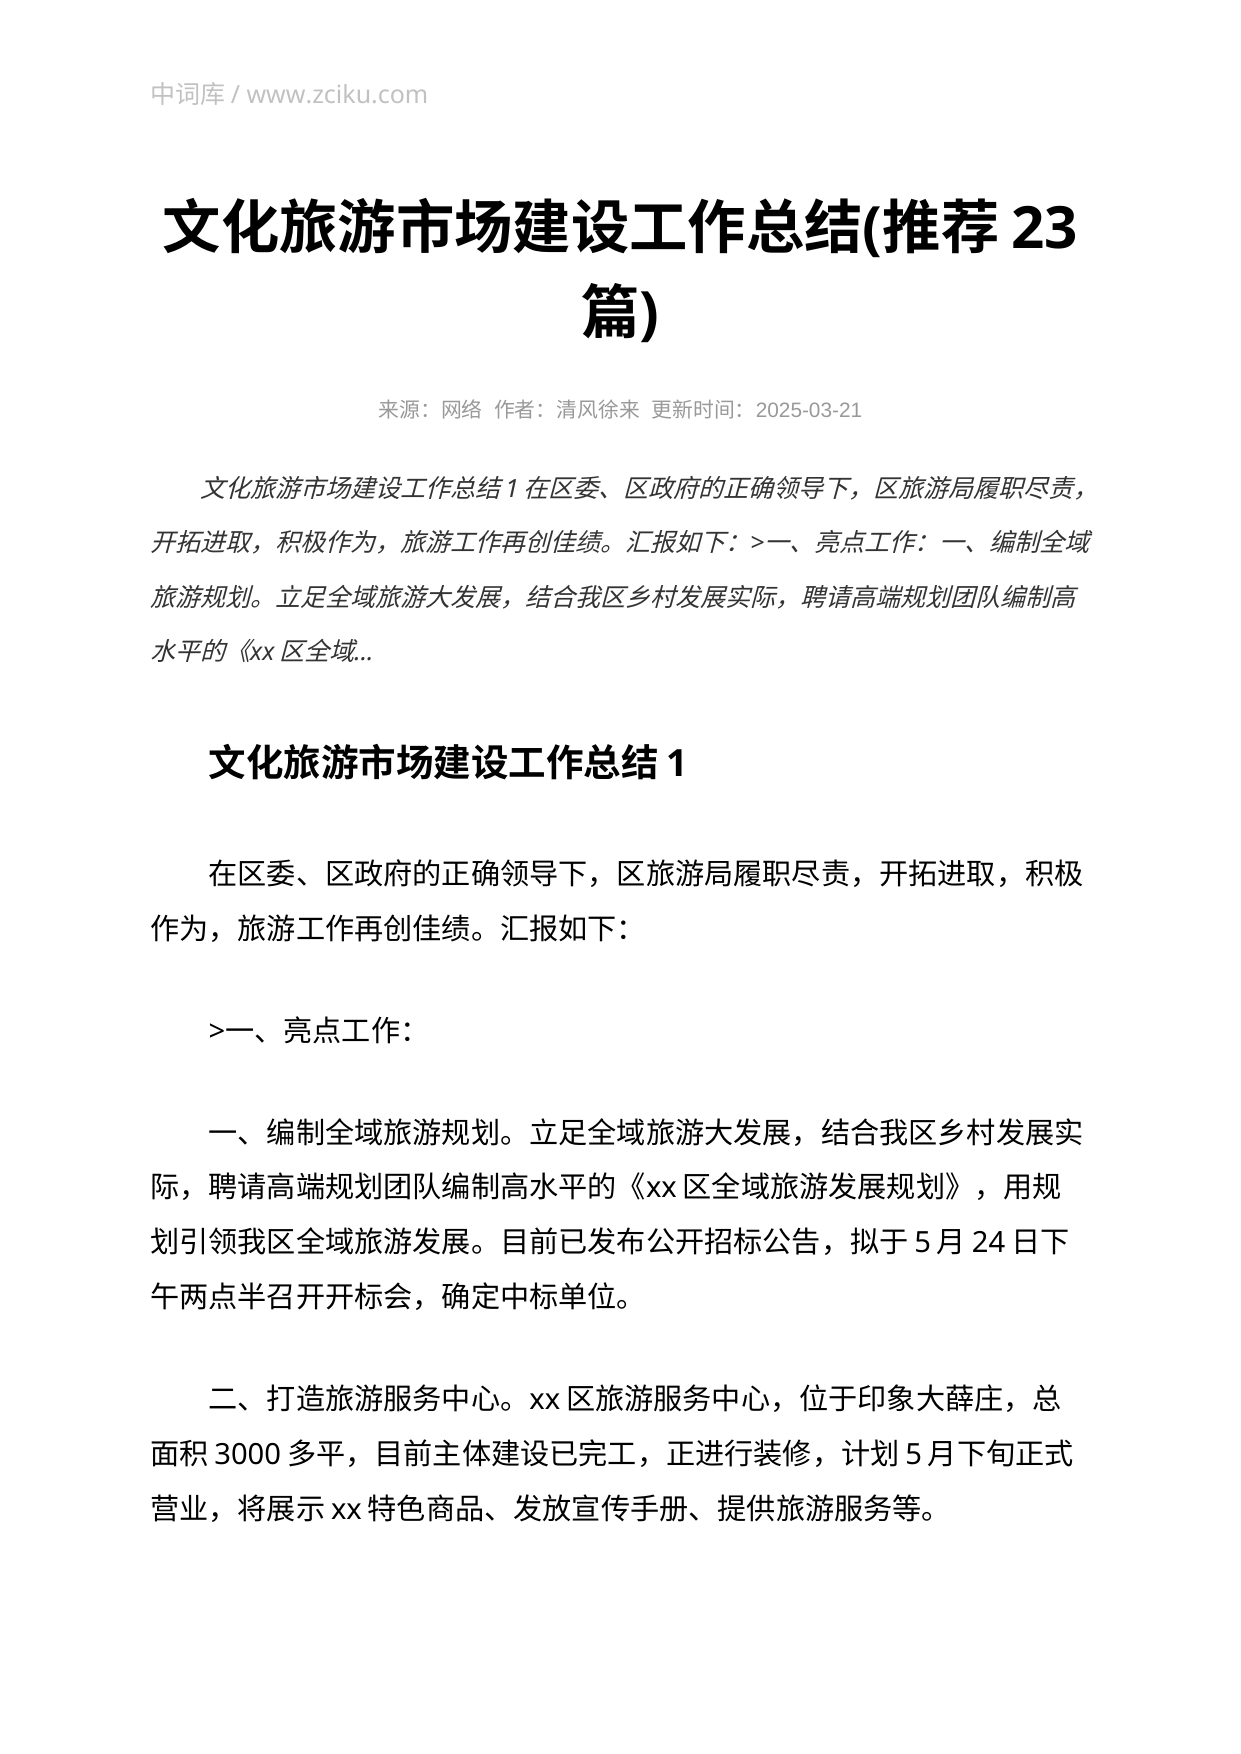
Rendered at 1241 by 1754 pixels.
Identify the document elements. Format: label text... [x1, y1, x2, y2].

subtitle 文化旅游市场建设工作总结(推荐23篇) [150, 181, 1090, 351]
text 来源：网络 作者：清风徐来 更新时间：2025-03-21 [150, 398, 1090, 422]
text 二、打造旅游服务中心。xx区旅游服务中心，位于印象大薛庄，总面积3000多平，目前主体建设已完工，正进行装修，计划5月下旬正式营业，将展示xx特色商品、发放宣传手册、提供旅游服务等。 [150, 1376, 1090, 1528]
text 在区委、区政府的正确领导下，区旅游局履职尽责，开拓进取，积极作为，旅游工作再创佳绩。汇报如下： [150, 851, 1090, 948]
text >一、亮点工作： [150, 1007, 1090, 1049]
text 一、编制全域旅游规划。立足全域旅游大发展，结合我区乡村发展实际，聘请高端规划团队编制高水平的《xx区全域旅游发展规划》，用规划引领我区全域旅游发展。目前已发布公开招标公告，拟于5月24日下午两点半召开开标会，确定中标单位。 [150, 1109, 1090, 1316]
text 文化旅游市场建设工作总结1 [150, 733, 1090, 787]
text 文化旅游市场建设工作总结1在区委、区政府的正确领导下，区旅游局履职尽责，开拓进取，积极作为，旅游工作再创佳绩。汇报如下：>一、亮点工作：一、编制全域旅游规划。立足全域旅游大发展，结合我区乡村发展实际，聘请高端规划团队编制高水平的《xx区全域... [150, 468, 1090, 668]
